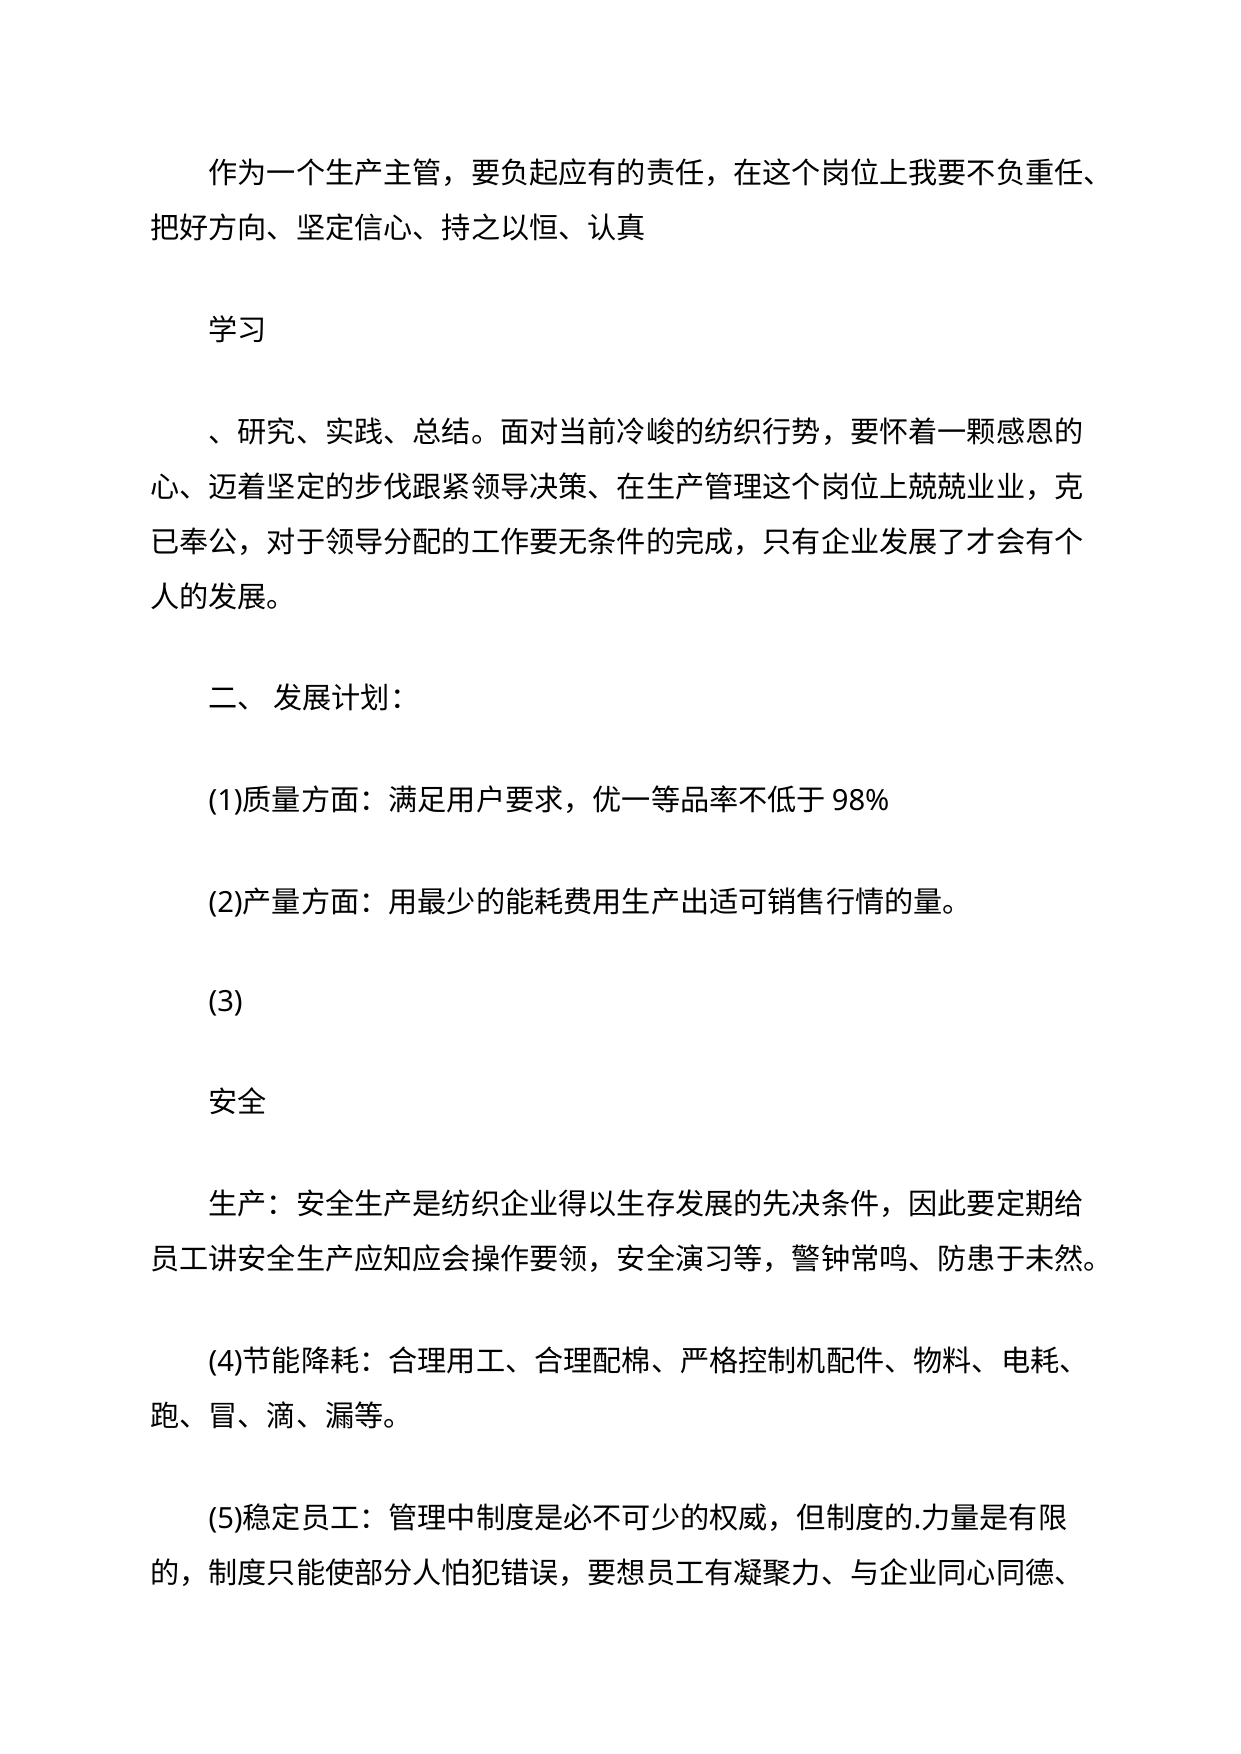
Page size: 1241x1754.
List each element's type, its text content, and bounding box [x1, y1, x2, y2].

text (1)质量方面：满足用户要求，优一等品率不低于98% [150, 777, 1090, 819]
text (2)产量方面：用最少的能耗费用生产出适可销售行情的量。 [150, 879, 1090, 921]
text 生产：安全生产是纺织企业得以生存发展的先决条件，因此要定期给员工讲安全生产应知应会操作要领，安全演习等，警钟常鸣、防患于未然。 [150, 1181, 1090, 1278]
text (3) [150, 981, 1090, 1020]
text 学习 [150, 307, 1090, 349]
text (4)节能降耗：合理用工、合理配棉、严格控制机配件、物料、电耗、跑、冒、滴、漏等。 [150, 1337, 1090, 1435]
text 、研究、实践、总结。面对当前冷峻的纺织行势，要怀着一颗感恩的心、迈着坚定的步伐跟紧领导决策、在生产管理这个岗位上兢兢业业，克已奉公，对于领导分配的工作要无条件的完成，只有企业发展了才会有个人的发展。 [150, 408, 1090, 615]
text 作为一个生产主管，要负起应有的责任，在这个岗位上我要不负重任、把好方向、坚定信心、持之以恒、认真 [150, 150, 1090, 247]
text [150, 1494, 1090, 1592]
text 安全 [150, 1079, 1090, 1121]
text 二、 发展计划： [150, 675, 1090, 717]
